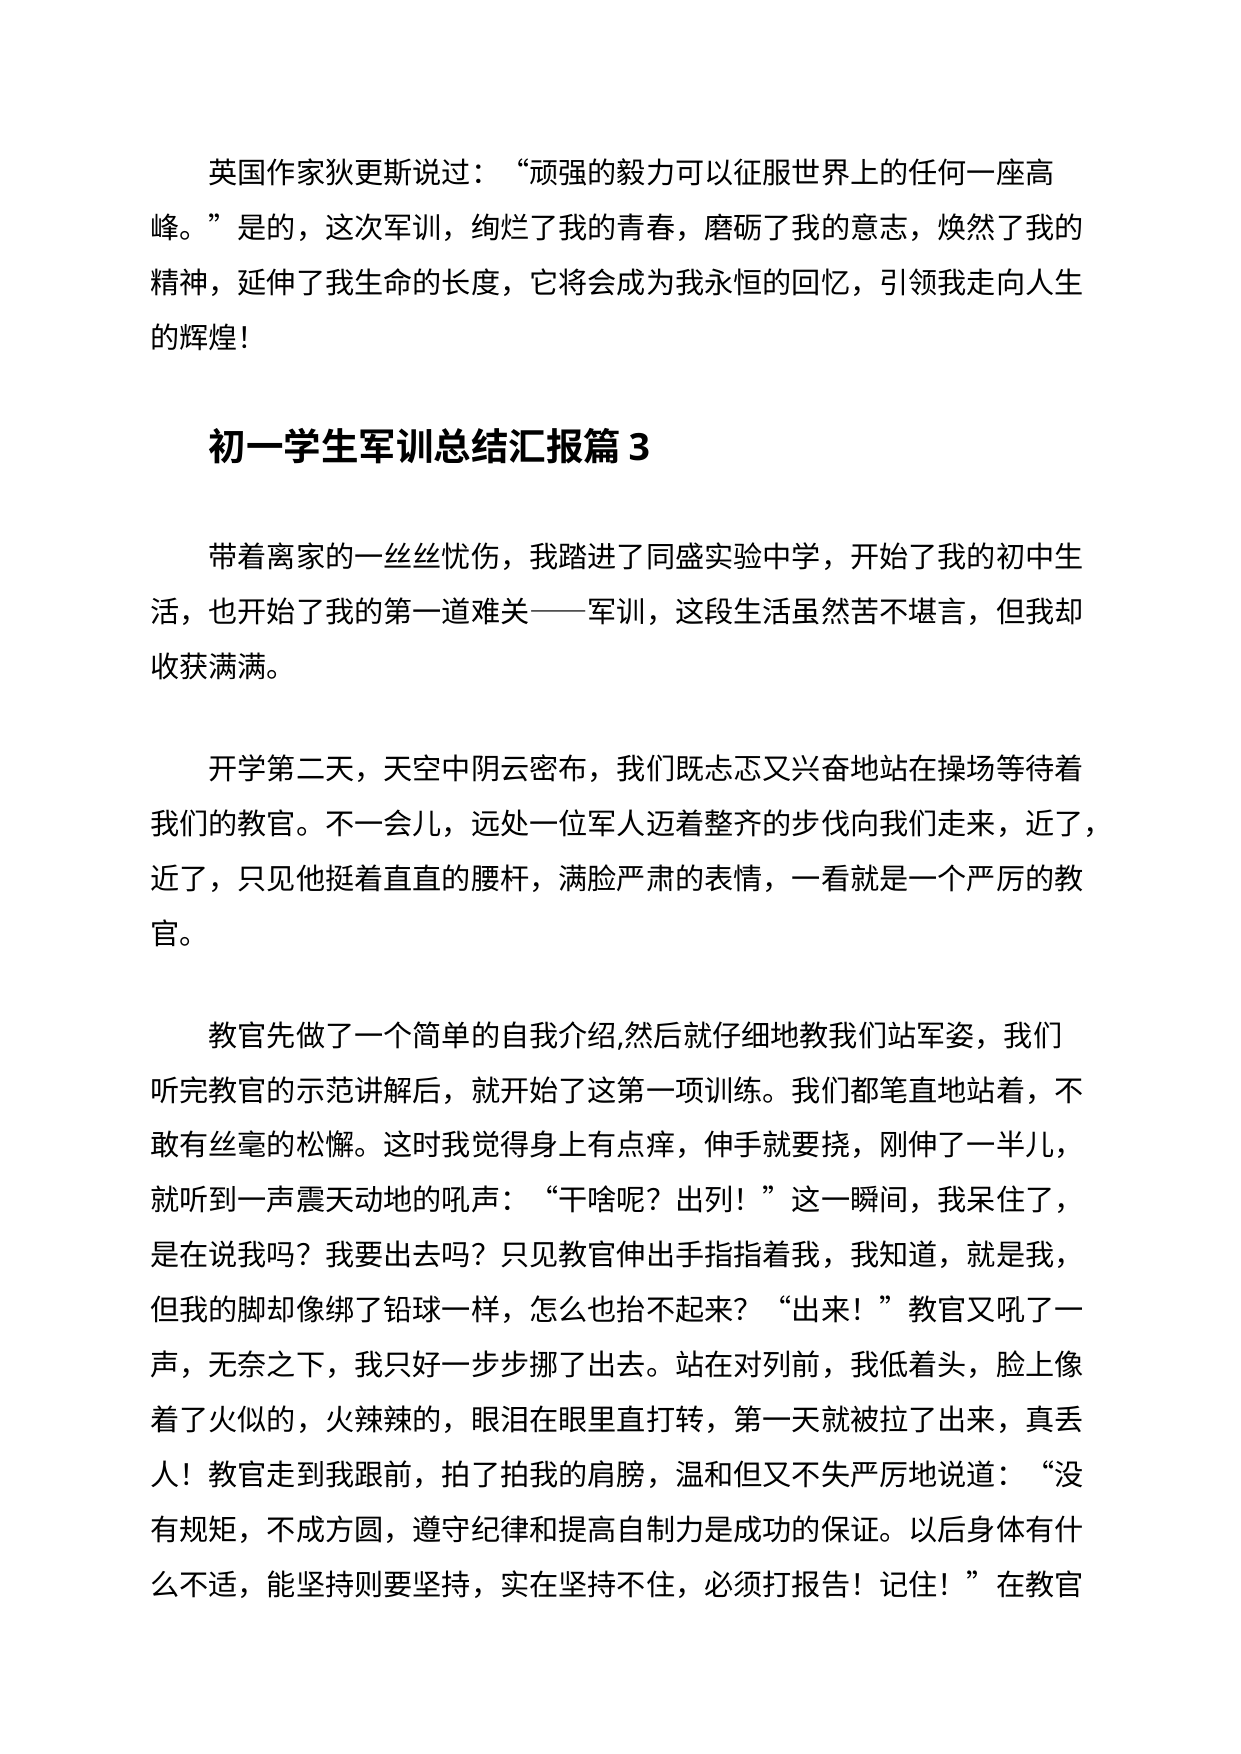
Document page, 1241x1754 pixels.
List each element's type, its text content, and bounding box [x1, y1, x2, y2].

text 带着离家的一丝丝忧伤，我踏进了同盛实验中学，开始了我的初中生活，也开始了我的第一道难关——军训，这段生活虽然苦不堪言，但我却收获满满。 [150, 534, 1090, 686]
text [150, 1012, 1090, 1603]
text 开学第二天，天空中阴云密布，我们既忐忑又兴奋地站在操场等待着我们的教官。不一会儿，远处一位军人迈着整齐的步伐向我们走来，近了，近了，只见他挺着直直的腰杆，满脸严肃的表情，一看就是一个严厉的教官。 [150, 746, 1090, 953]
text 英国作家狄更斯说过：“顽强的毅力可以征服世界上的任何一座高峰。”是的，这次军训，绚烂了我的青春，磨砺了我的意志，焕然了我的精神，延伸了我生命的长度，它将会成为我永恒的回忆，引领我走向人生的辉煌！ [150, 150, 1090, 357]
text 初一学生军训总结汇报篇3 [150, 416, 1090, 471]
